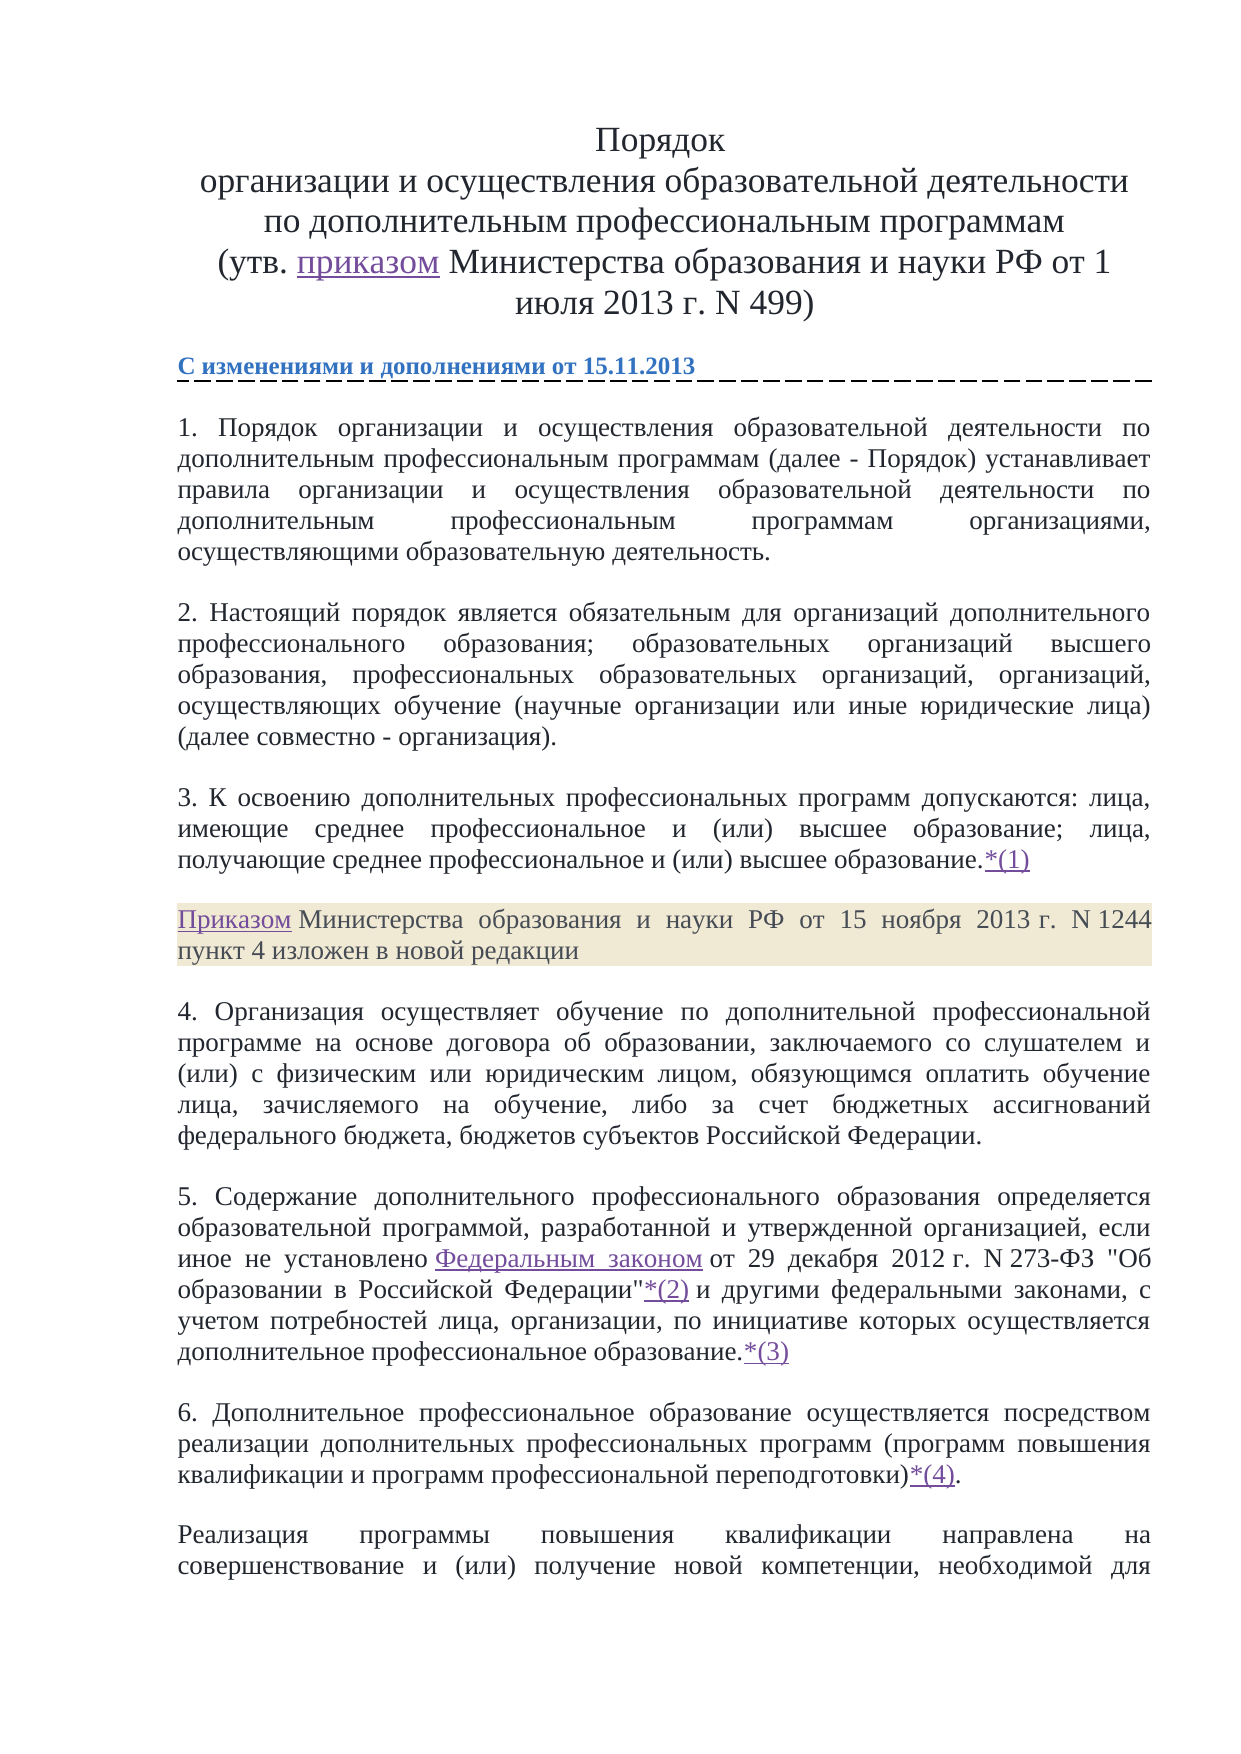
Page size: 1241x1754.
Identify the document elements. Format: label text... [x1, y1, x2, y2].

text 5. Содержание дополнительного профессионального образования определяется образовательной программой, разработанной и утвержденной организацией, если иное не установлено Федеральным законом от 29 декабря 2012 г. N 273-ФЗ "Об образовании в Российской Федерации"*(2) и другими федеральными законами, с учетом потребностей лица, организации, по инициативе которых осуществляется дополнительное профессиональное образование.*(3) [177, 1180, 1152, 1367]
text 3. К освоению дополнительных профессиональных программ допускаются: лица, имеющие среднее профессиональное и (или) высшее образование; лица, получающие среднее профессиональное и (или) высшее образование.*(1) [177, 781, 1152, 874]
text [177, 1518, 1152, 1581]
text Приказом Министерства образования и науки РФ от 15 ноября 2013 г. N 1244 пункт 4 изложен в новой редакции [177, 903, 1152, 966]
text 1. Порядок организации и осуществления образовательной деятельности по дополнительным профессиональным программам (далее - Порядок) устанавливает правила организации и осуществления образовательной деятельности по дополнительным профессиональным программам организациями, осуществляющими образовательную деятельность. [177, 411, 1152, 567]
text 4. Организация осуществляет обучение по дополнительной профессиональной программе на основе договора об образовании, заключаемого со слушателем и (или) с физическим или юридическим лицом, обязующимся оплатить обучение лица, зачисляемого на обучение, либо за счет бюджетных ассигнований федерального бюджета, бюджетов субъектов Российской Федерации. [177, 995, 1152, 1151]
text С изменениями и дополнениями от 15.11.2013 [177, 351, 1152, 382]
text 2. Настоящий порядок является обязательным для организаций дополнительного профессионального образования; образовательных организаций высшего образования, профессиональных образовательных организаций, организаций, осуществляющих обучение (научные организации или иные юридические лица) (далее совместно - организация). [177, 596, 1152, 752]
text 6. Дополнительное профессиональное образование осуществляется посредством реализации дополнительных профессиональных программ (программ повышения квалификации и программ профессиональной переподготовки)*(4). [177, 1396, 1152, 1489]
text Порядок организации и осуществления образовательной деятельности по дополнительным профессиональным программам (утв. приказом Министерства образования и науки РФ от 1 июля 2013 г. N 499) [177, 118, 1152, 322]
